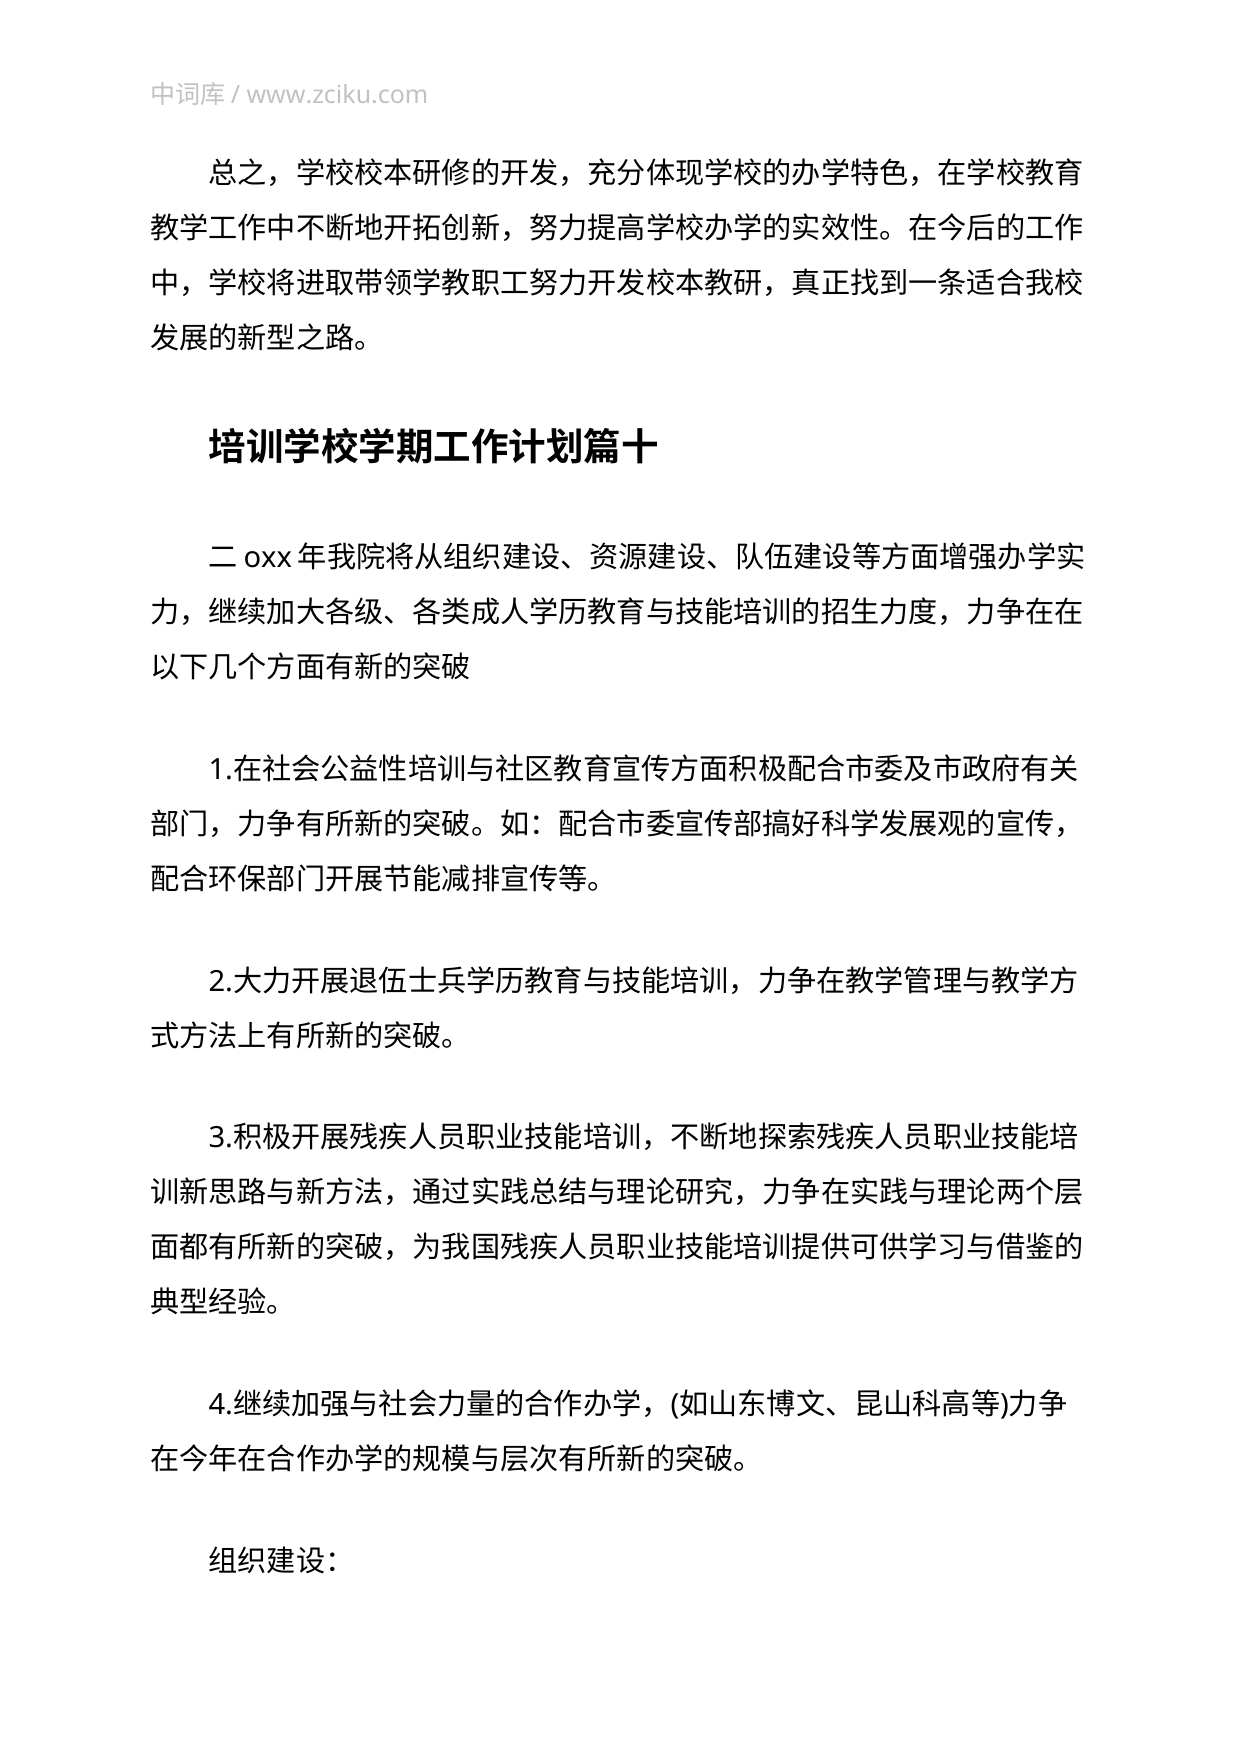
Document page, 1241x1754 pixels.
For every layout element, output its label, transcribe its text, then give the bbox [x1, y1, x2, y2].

text 2.大力开展退伍士兵学历教育与技能培训，力争在教学管理与教学方式方法上有所新的突破。 [150, 957, 1090, 1054]
text 3.积极开展残疾人员职业技能培训，不断地探索残疾人员职业技能培训新思路与新方法，通过实践总结与理论研究，力争在实践与理论两个层面都有所新的突破，为我国残疾人员职业技能培训提供可供学习与借鉴的典型经验。 [150, 1114, 1090, 1321]
text 总之，学校校本研修的开发，充分体现学校的办学特色，在学校教育教学工作中不断地开拓创新，努力提高学校办学的实效性。在今后的工作中，学校将进取带领学教职工努力开发校本教研，真正找到一条适合我校发展的新型之路。 [150, 150, 1090, 357]
text 1.在社会公益性培训与社区教育宣传方面积极配合市委及市政府有关部门，力争有所新的突破。如：配合市委宣传部搞好科学发展观的宣传，配合环保部门开展节能减排宣传等。 [150, 746, 1090, 898]
text 组织建设： [150, 1537, 1090, 1579]
text 二oxx年我院将从组织建设、资源建设、队伍建设等方面增强办学实力，继续加大各级、各类成人学历教育与技能培训的招生力度，力争在在以下几个方面有新的突破 [150, 534, 1090, 686]
text 4.继续加强与社会力量的合作办学，(如山东博文、昆山科高等)力争在今年在合作办学的规模与层次有所新的突破。 [150, 1381, 1090, 1478]
text 培训学校学期工作计划篇十 [150, 416, 1090, 471]
